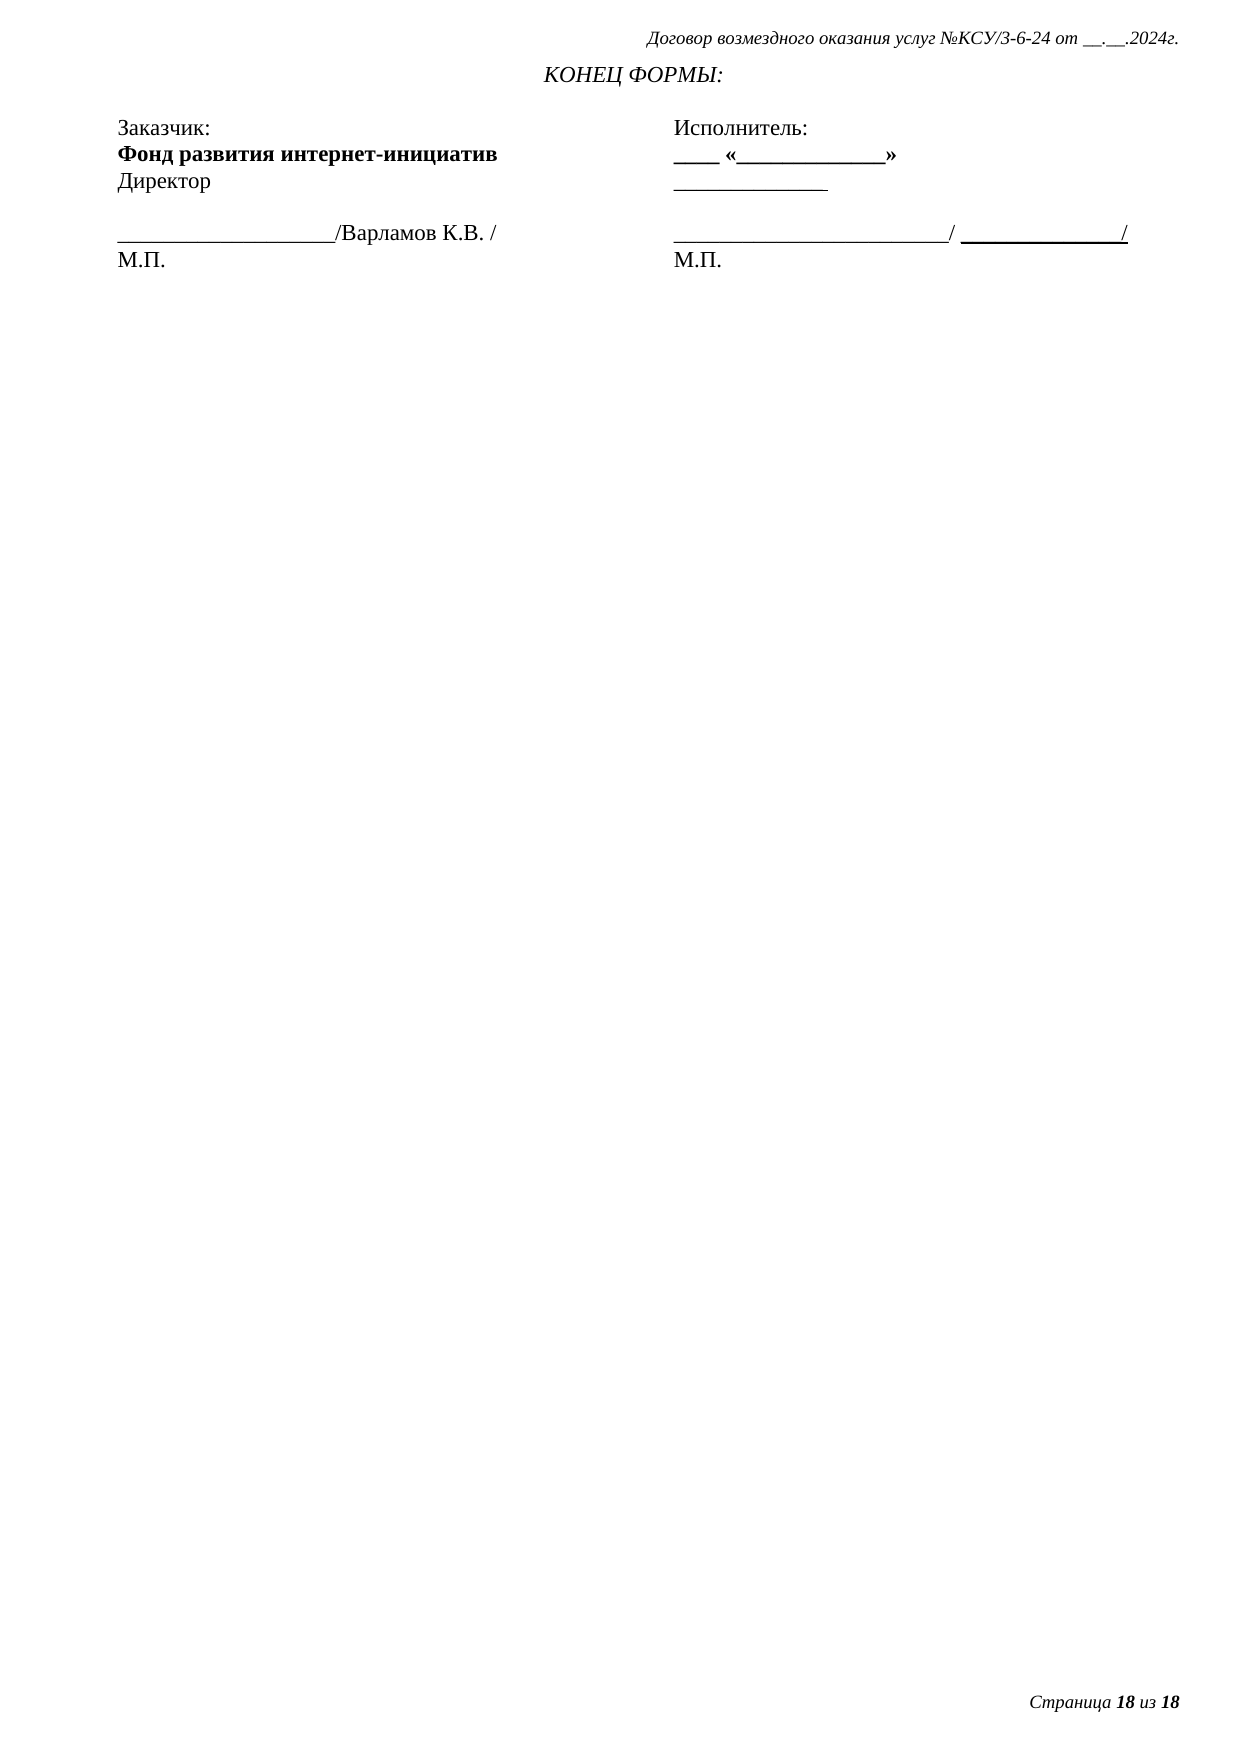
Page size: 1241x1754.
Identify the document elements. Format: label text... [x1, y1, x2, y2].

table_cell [105, 167, 661, 272]
text КОНЕЦ ФОРМЫ: [89, 61, 1181, 88]
table_cell _____________ ________________________/ ______________/ М.П. [661, 167, 1165, 272]
table_header Исполнитель: ____ «_____________» [661, 114, 1165, 167]
table_header Заказчик: Фонд развития интернет-инициатив [105, 114, 661, 167]
